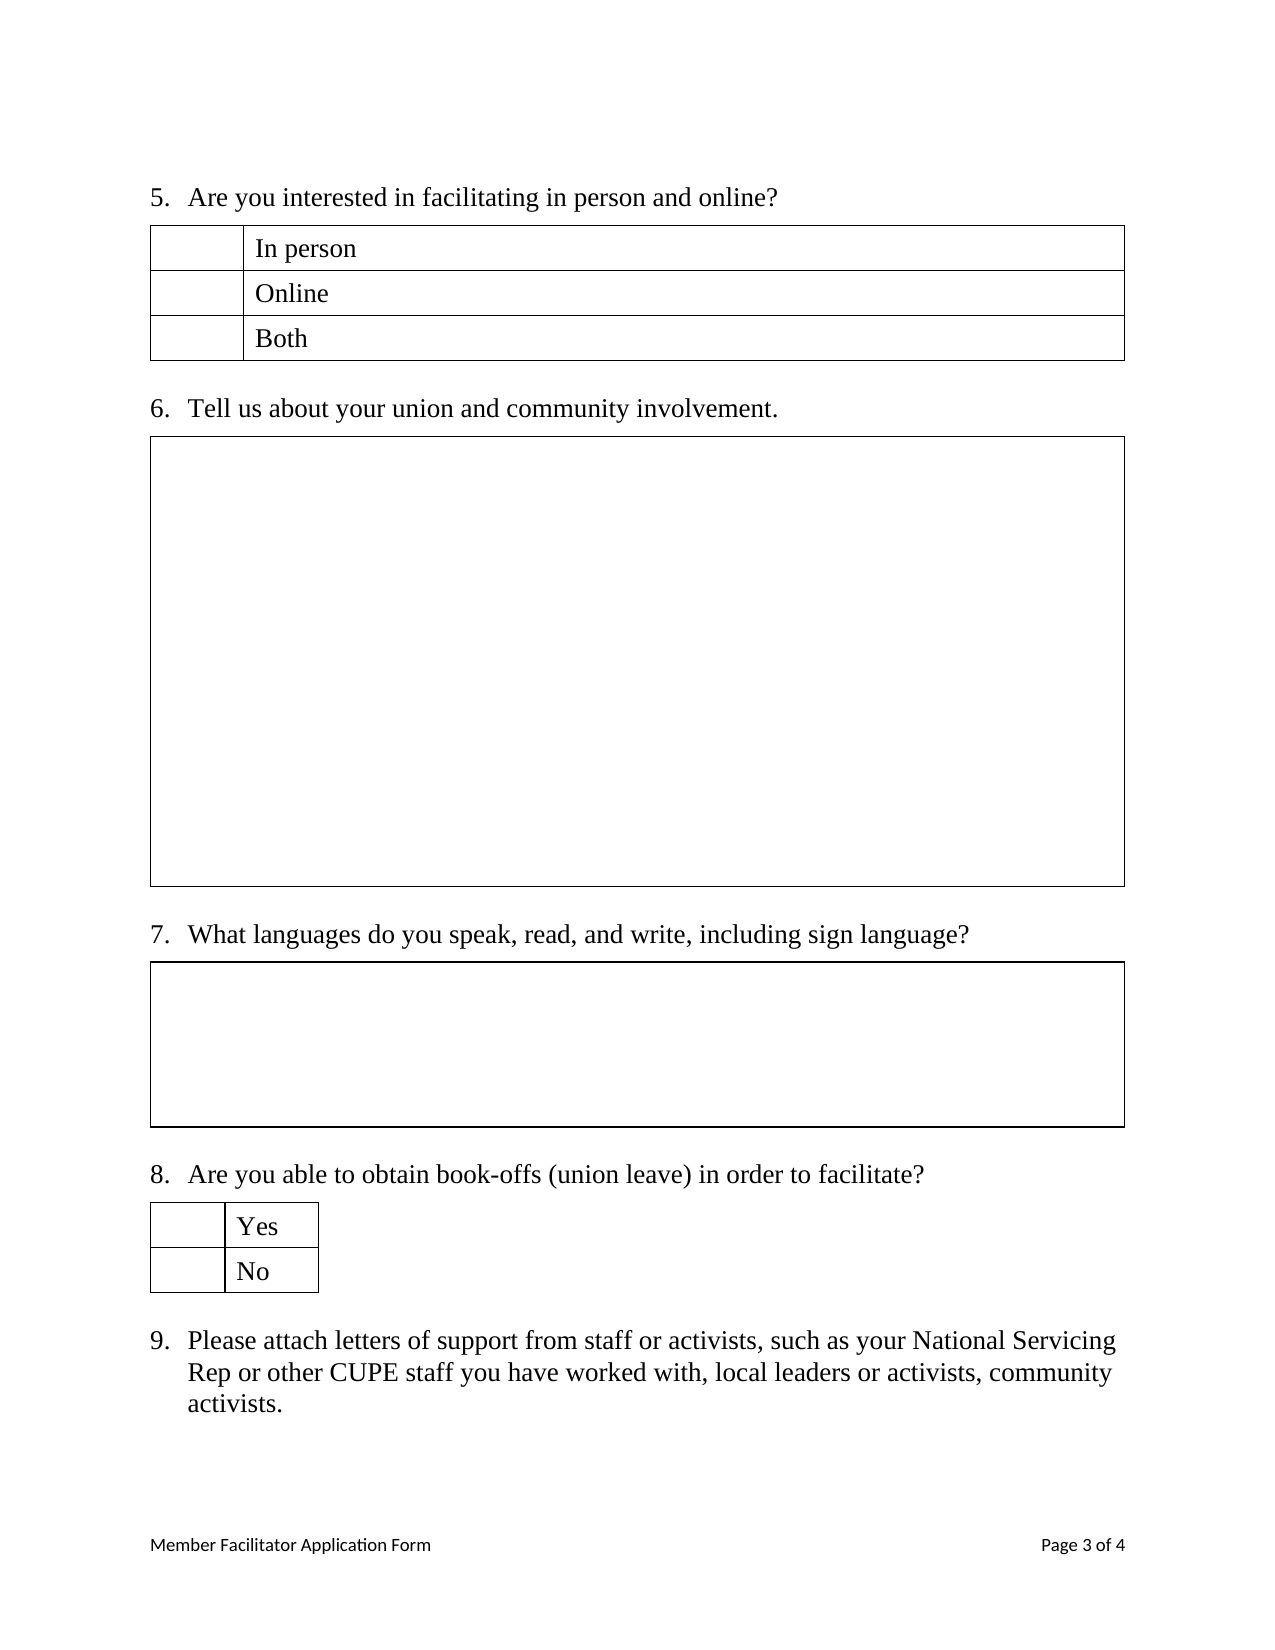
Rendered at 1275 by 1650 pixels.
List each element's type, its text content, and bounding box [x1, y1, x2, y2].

table_cell [151, 271, 243, 315]
list Are you able to obtain book-offs (union leave) in order to facilitate? [150, 1159, 1125, 1190]
table_header [151, 226, 243, 270]
list Please attach letters of support from staff or activists, such as your National Servicing Rep or other CUPE staff you have worked with, local leaders or activists, community activists. [150, 1324, 1125, 1418]
table_cell [151, 316, 243, 360]
table_header [151, 437, 1124, 886]
table_header In person [244, 226, 1124, 270]
table_cell Online [244, 271, 1124, 315]
table_header [151, 963, 1124, 1126]
table_header [151, 1203, 224, 1247]
table_header Yes [226, 1203, 318, 1247]
list Are you interested in facilitating in person and online? [150, 181, 1125, 212]
table_cell No [226, 1248, 318, 1292]
list Tell us about your union and community involvement. [150, 392, 1125, 423]
list What languages do you speak, read, and write, including sign language? [150, 918, 1125, 949]
table_cell [151, 1248, 224, 1292]
table_cell Both [244, 316, 1124, 360]
